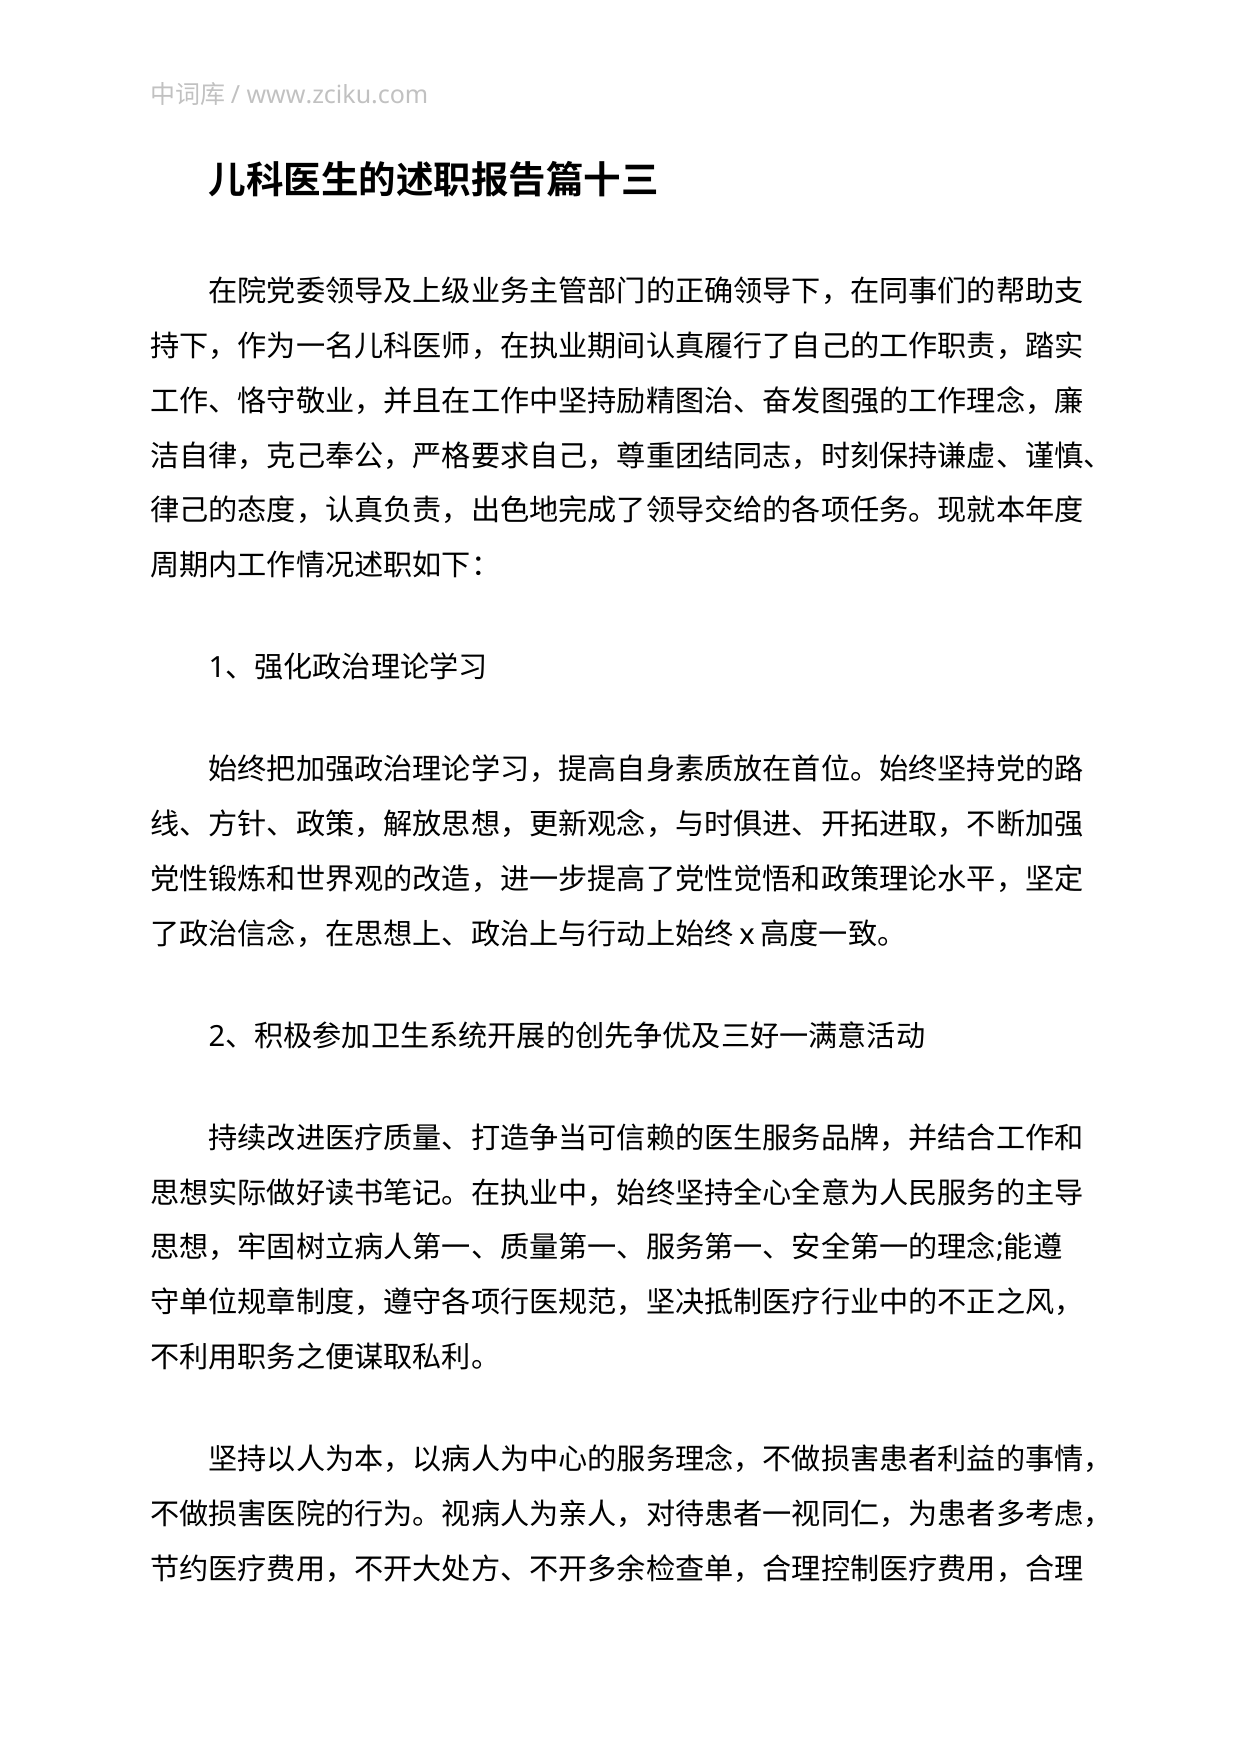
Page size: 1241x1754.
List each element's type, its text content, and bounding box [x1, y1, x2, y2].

text 始终把加强政治理论学习，提高自身素质放在首位。始终坚持党的路线、方针、政策，解放思想，更新观念，与时俱进、开拓进取，不断加强党性锻炼和世界观的改造，进一步提高了党性觉悟和政策理论水平，坚定了政治信念，在思想上、政治上与行动上始终x高度一致。 [150, 746, 1090, 953]
text 在院党委领导及上级业务主管部门的正确领导下，在同事们的帮助支持下，作为一名儿科医师，在执业期间认真履行了自己的工作职责，踏实工作、恪守敬业，并且在工作中坚持励精图治、奋发图强的工作理念，廉洁自律，克己奉公，严格要求自己，尊重团结同志，时刻保持谦虚、谨慎、律己的态度，认真负责，出色地完成了领导交给的各项任务。现就本年度周期内工作情况述职如下： [150, 267, 1090, 584]
text 儿科医生的述职报告篇十三 [150, 150, 1090, 204]
text 1、强化政治理论学习 [150, 644, 1090, 686]
text 持续改进医疗质量、打造争当可信赖的医生服务品牌，并结合工作和思想实际做好读书笔记。在执业中，始终坚持全心全意为人民服务的主导思想，牢固树立病人第一、质量第一、服务第一、安全第一的理念;能遵守单位规章制度，遵守各项行医规范，坚决抵制医疗行业中的不正之风，不利用职务之便谋取私利。 [150, 1114, 1090, 1376]
text 2、积极参加卫生系统开展的创先争优及三好一满意活动 [150, 1012, 1090, 1055]
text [150, 1436, 1090, 1588]
